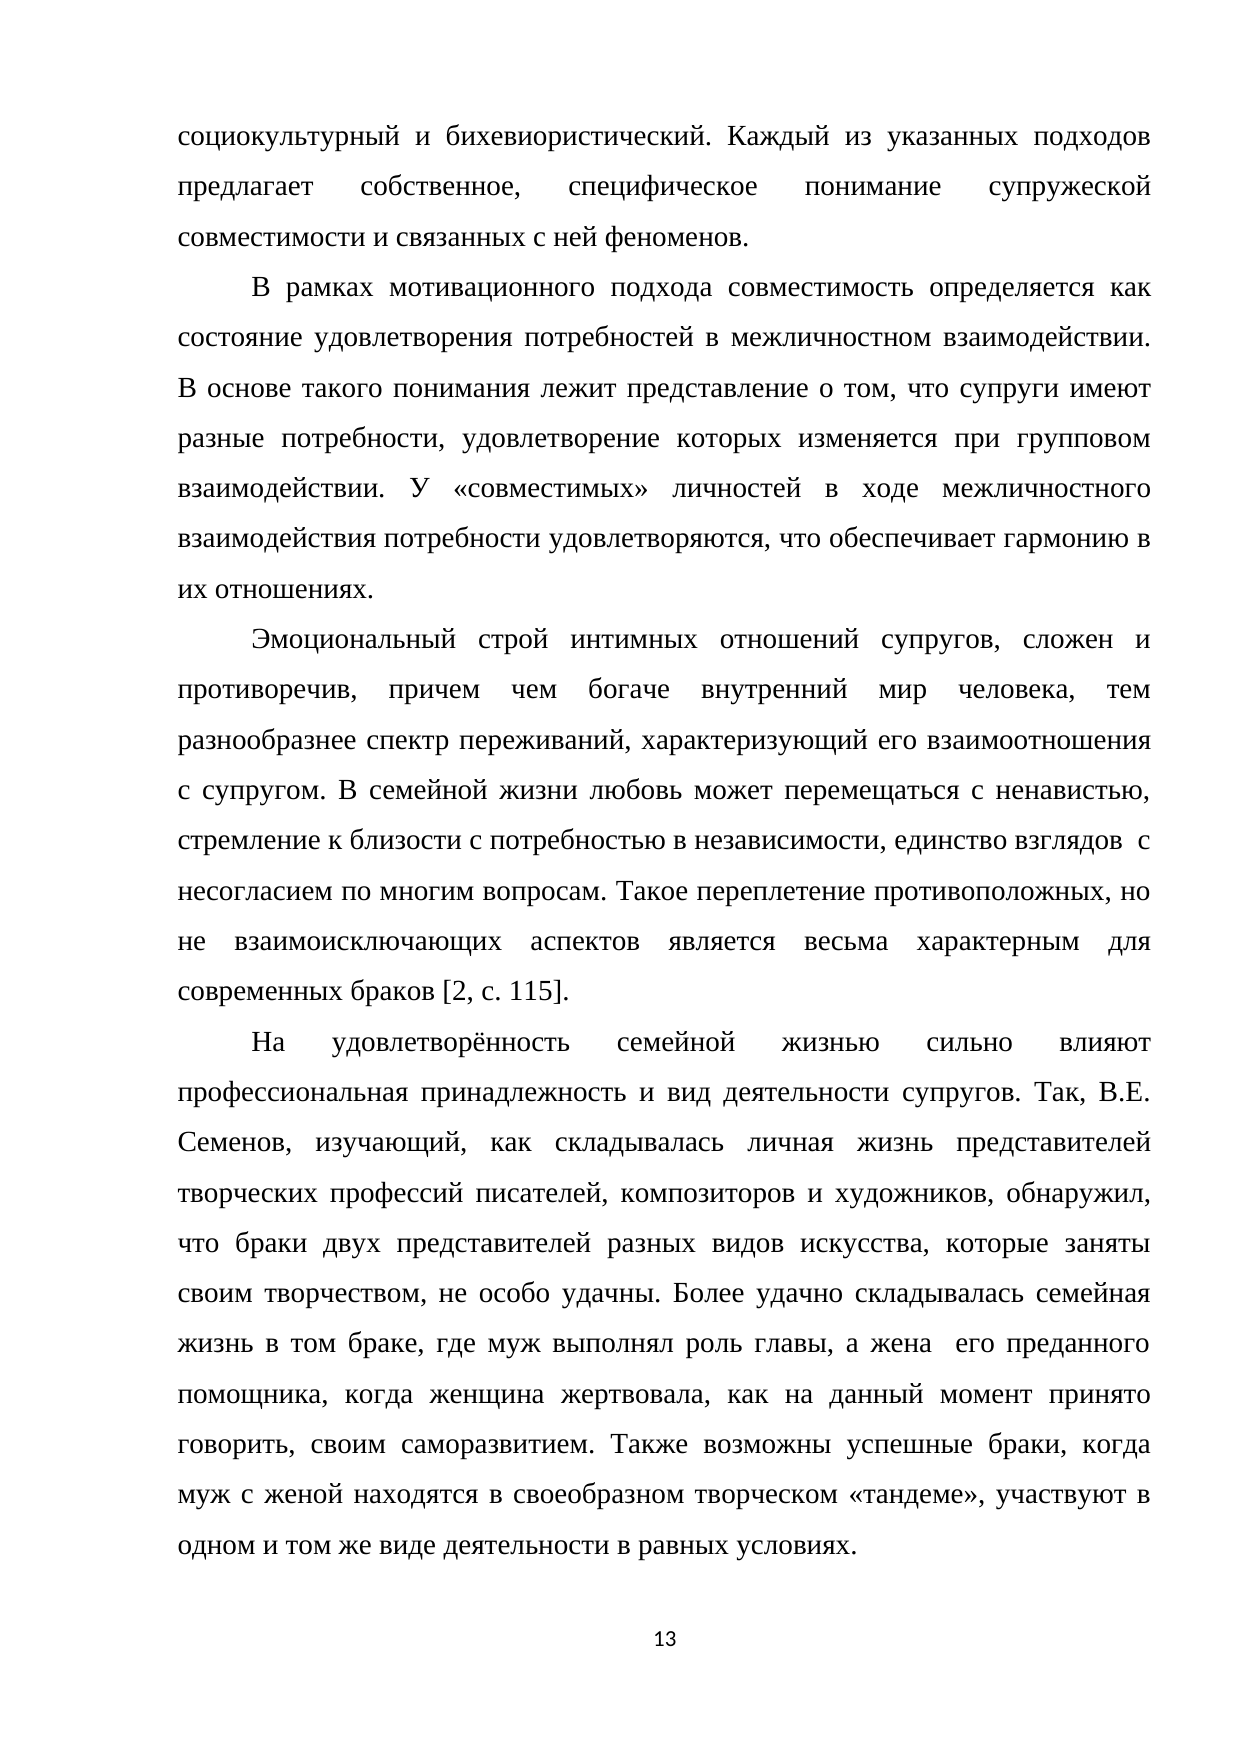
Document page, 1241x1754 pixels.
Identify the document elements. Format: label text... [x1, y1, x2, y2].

text На удовлетворённость семейной жизнью сильно влияют профессиональная принадлежность и вид деятельности супругов. Так, В.Е. Семенов, изучающий, как складывалась личная жизнь представителей творческих профессий писателей, композиторов и художников, обнаружил, что браки двух представителей разных видов искусства, которые заняты своим творчеством, не особо удачны. Более удачно складывалась семейная жизнь в том браке, где муж выполнял роль главы, а жена его преданного помощника, когда женщина жертвовала, как на данный момент принято говорить, своим саморазвитием. Также возможны успешные браки, когда муж с женой находятся в своеобразном творческом «тандеме», участвуют в одном и том же виде деятельности в равных условиях. [177, 1024, 1152, 1560]
text В рамках мотивационного подхода совместимость определяется как состояние удовлетворения потребностей в межличностном взаимодействии. В основе такого понимания лежит представление о том, что супруги имеют разные потребности, удовлетворение которых изменяется при групповом взаимодействии. У «совместимых» личностей в ходе межличностного взаимодействия потребности удовлетворяются, что обеспечивает гармонию в их отношениях. [177, 269, 1152, 604]
text Эмоциональный строй интимных отношений супругов, сложен и противоречив, причем чем богаче внутренний мир человека, тем разнообразнее спектр переживаний, характеризующий его взаимоотношения с супругом. В семейной жизни любовь может перемещаться с ненавистью, стремление к близости с потребностью в независимости, единство взглядов с несогласием по многим вопросам. Такое переплетение противоположных, но не взаимоисключающих аспектов является весьма характерным для современных браков [2, c. 115]. [177, 621, 1152, 1007]
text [177, 118, 1152, 252]
